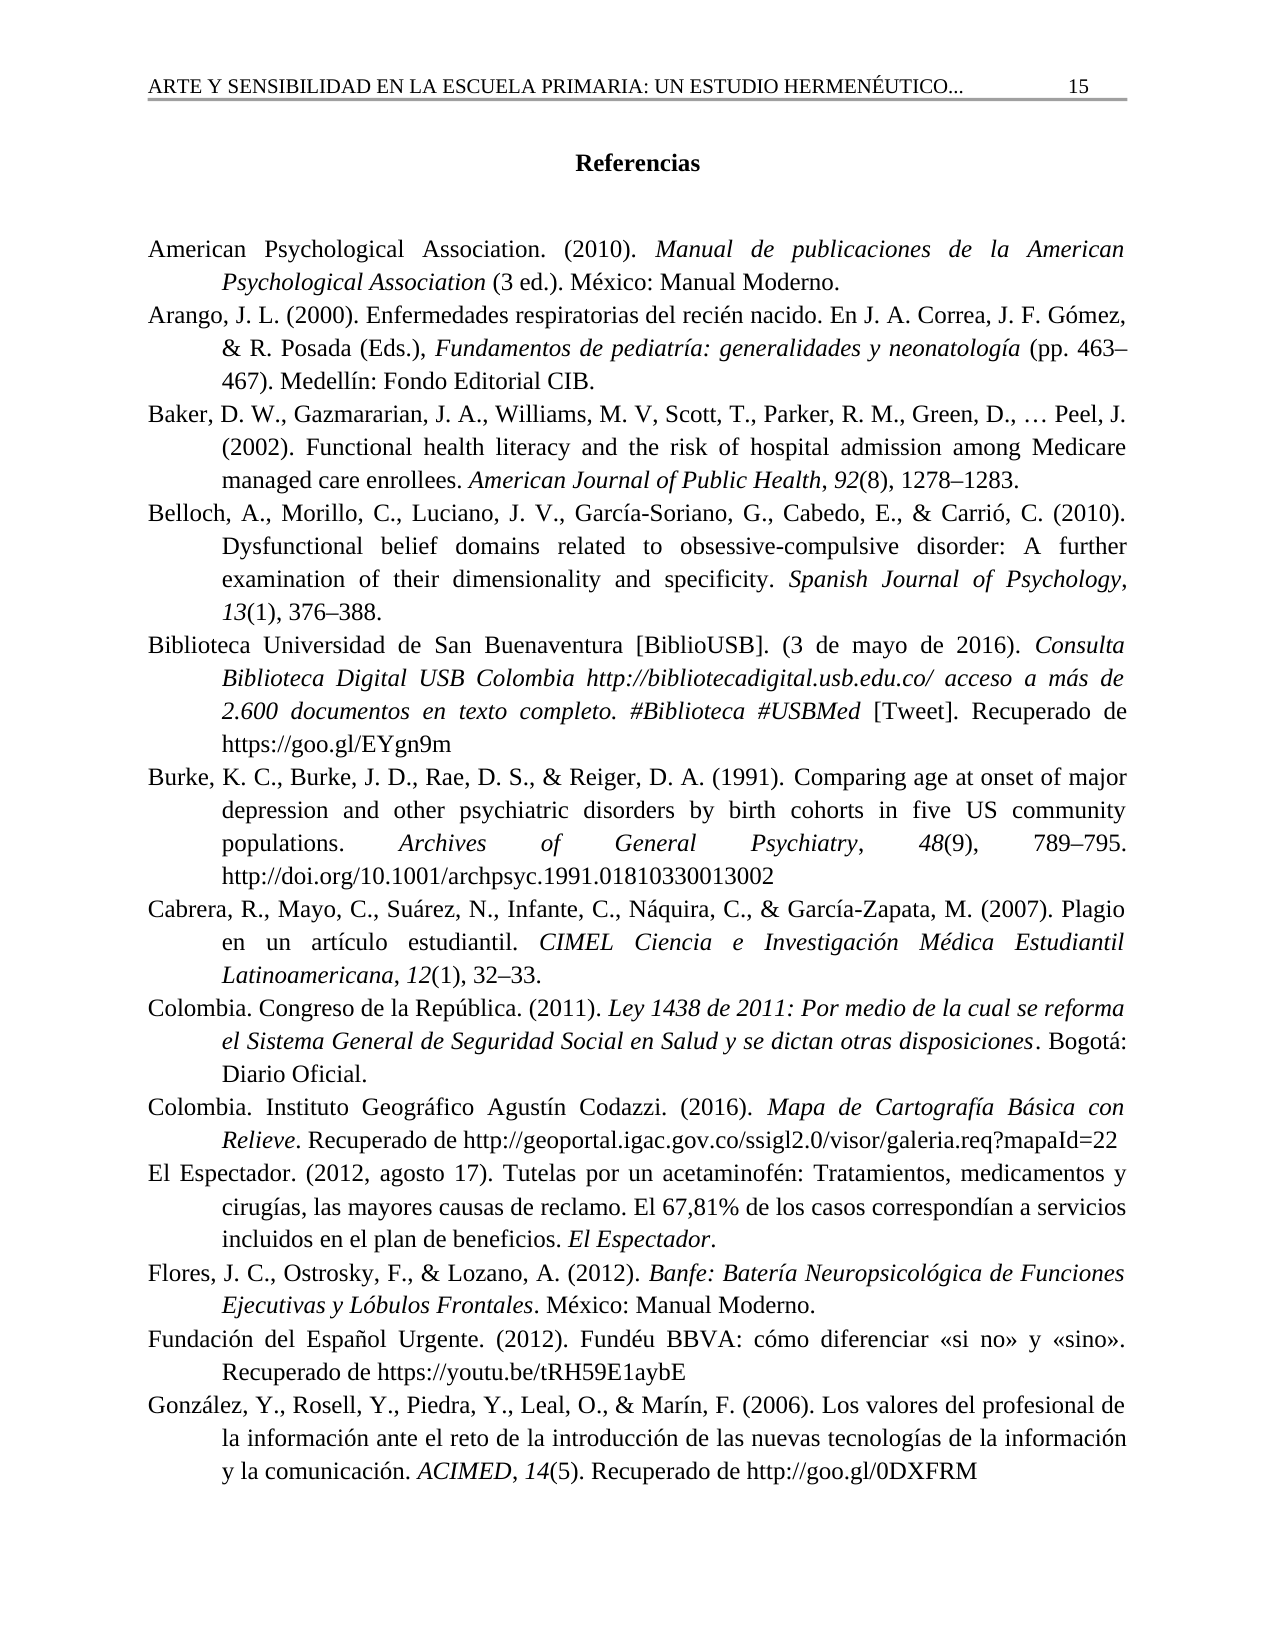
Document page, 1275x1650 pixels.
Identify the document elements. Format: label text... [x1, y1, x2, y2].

text Biblioteca Universidad de San Buenaventura [BiblioUSB]. (3 de mayo de 2016). Consulta Biblioteca Digital USB Colombia http://bibliotecadigital.usb.edu.co/ acceso a más de 2.600 documentos en texto completo. #Biblioteca #USBMed [Tweet]. Recuperado de https://goo.gl/EYgn9m [148, 630, 1127, 758]
text Flores, J. C., Ostrosky, F., & Lozano, A. (2012). Banfe: Batería Neuropsicológica de Funciones Ejecutivas y Lóbulos Frontales. México: Manual Moderno. [148, 1258, 1127, 1319]
text Colombia. Instituto Geográfico Agustín Codazzi. (2016). Mapa de Cartografía Básica con Relieve. Recuperado de http://geoportal.igac.gov.co/ssigl2.0/visor/galeria.req?mapaId=22 [148, 1092, 1127, 1154]
text Cabrera, R., Mayo, C., Suárez, N., Infante, C., Náquira, C., & García-Zapata, M. (2007). Plagio en un artículo estudiantil. CIMEL Ciencia e Investigación Médica Estudiantil Latinoamericana, 12(1), 32–33. [148, 894, 1127, 989]
text American Psychological Association. (2010). Manual de publicaciones de la American Psychological Association (3 ed.). México: Manual Moderno. [148, 234, 1127, 296]
text Burke, K. C., Burke, J. D., Rae, D. S., & Reiger, D. A. (1991). Comparing age at onset of major depression and other psychiatric disorders by birth cohorts in five US community populations. Archives of General Psychiatry, 48(9), 789–795. http://doi.org/10.1001/archpsyc.1991.01810330013002 [148, 762, 1127, 890]
text Arango, J. L. (2000). Enfermedades respiratorias del recién nacido. En J. A. Correa, J. F. Gómez, & R. Posada (Eds.), Fundamentos de pediatría: generalidades y neonatología (pp. 463–467). Medellín: Fondo Editorial CIB. [148, 300, 1127, 395]
text González, Y., Rosell, Y., Piedra, Y., Leal, O., & Marín, F. (2006). Los valores del profesional de la información ante el reto de la introducción de las nuevas tecnologías de la información y la comunicación. ACIMED, 14(5). Recuperado de http://goo.gl/0DXFRM [148, 1390, 1127, 1484]
text Colombia. Congreso de la República. (2011). Ley 1438 de 2011: Por medio de la cual se reforma el Sistema General de Seguridad Social en Salud y se dictan otras disposiciones. Bogotá: Diario Oficial. [148, 993, 1127, 1088]
text El Espectador. (2012, agosto 17). Tutelas por un acetaminofén: Tratamientos, medicamentos y cirugías, las mayores causas de reclamo. El 67,81% de los casos correspondían a servicios incluidos en el plan de beneficios. El Espectador. [148, 1158, 1127, 1253]
text Belloch, A., Morillo, C., Luciano, J. V., García-Soriano, G., Cabedo, E., & Carrió, C. (2010). Dysfunctional belief domains related to obsessive-compulsive disorder: A further examination of their dimensionality and specificity. Spanish Journal of Psychology, 13(1), 376–388. [148, 498, 1127, 626]
text Baker, D. W., Gazmararian, J. A., Williams, M. V, Scott, T., Parker, R. M., Green, D., … Peel, J. (2002). Functional health literacy and the risk of hospital admission among Medicare managed care enrollees. American Journal of Public Health, 92(8), 1278–1283. [148, 399, 1127, 494]
text Fundación del Español Urgente. (2012). Fundéu BBVA: cómo diferenciar «si no» y «sino». Recuperado de https://youtu.be/tRH59E1aybE [148, 1324, 1127, 1385]
subtitle Referencias [148, 148, 1127, 176]
